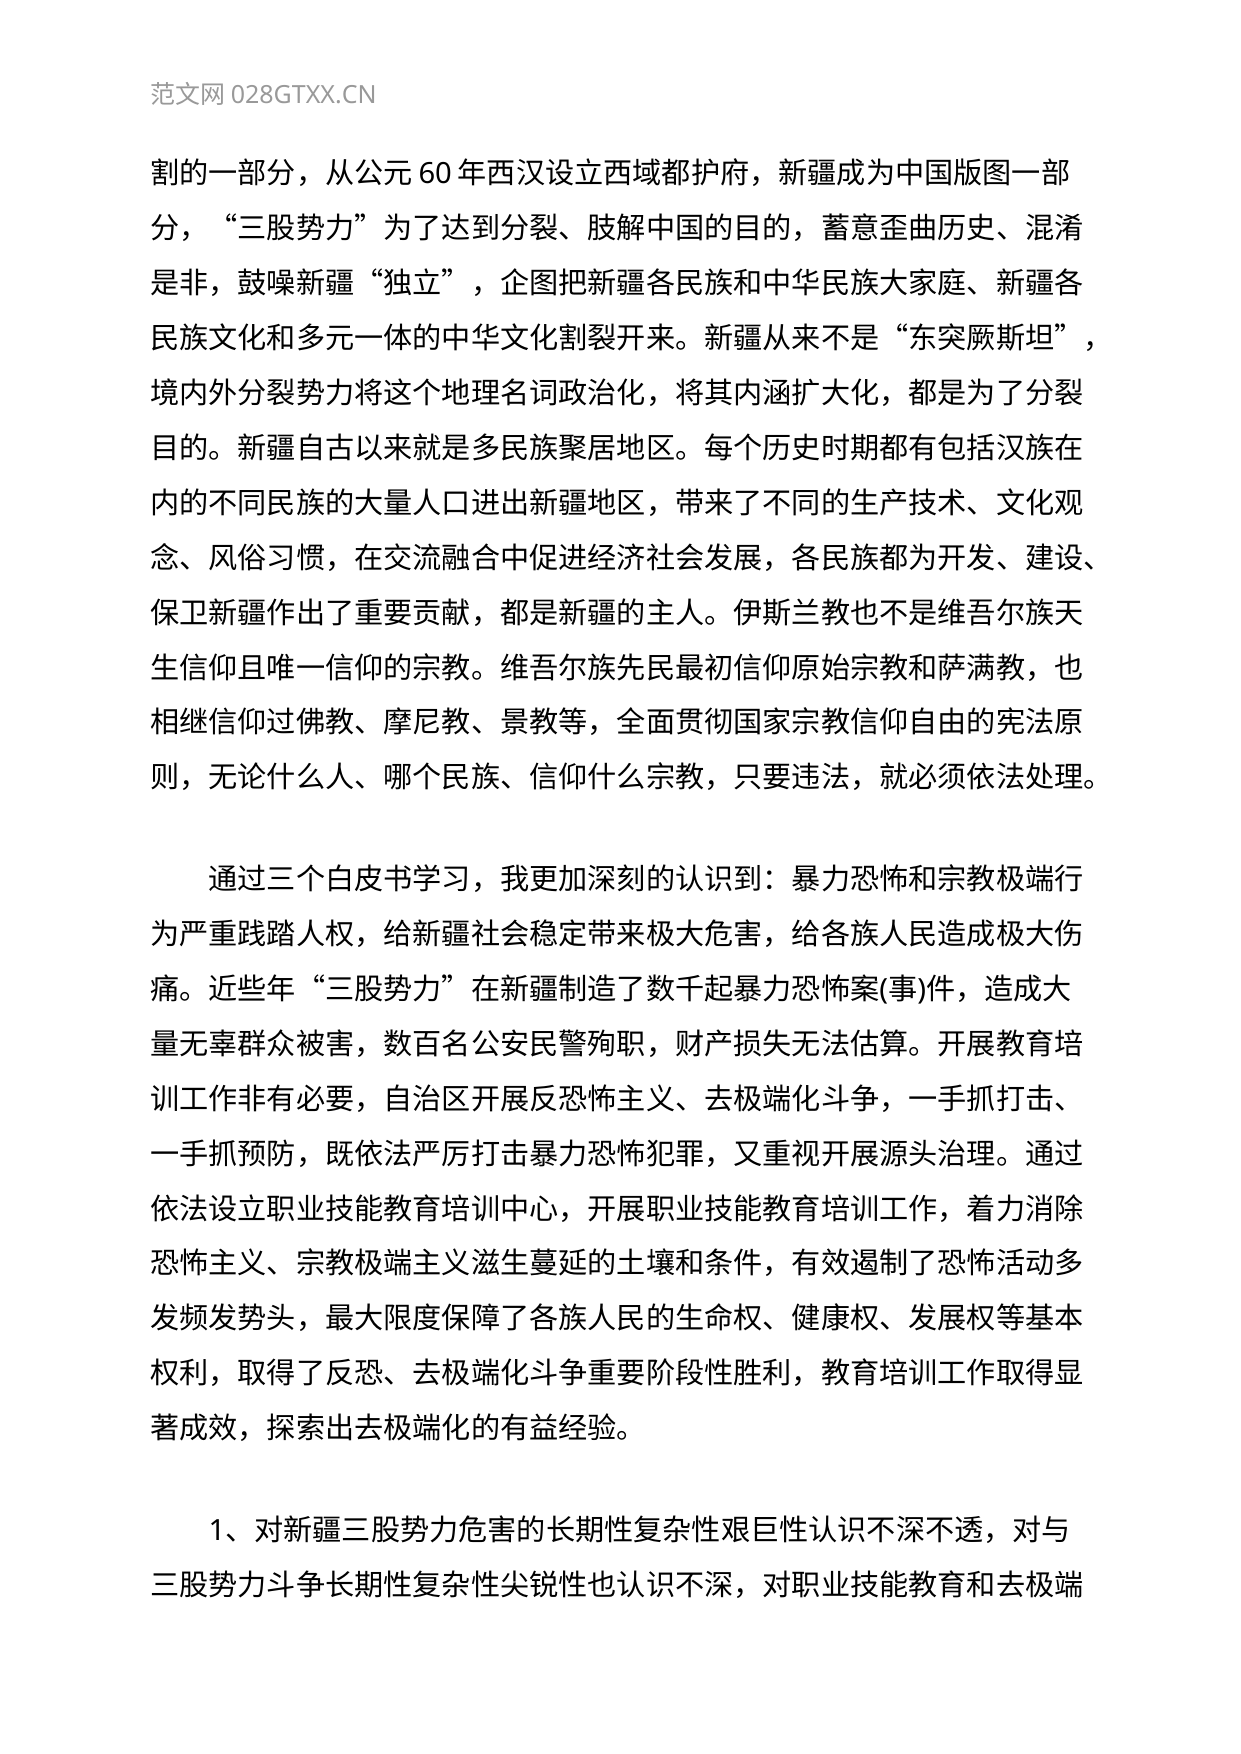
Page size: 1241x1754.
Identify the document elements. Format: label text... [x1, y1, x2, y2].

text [150, 1507, 1090, 1604]
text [150, 150, 1090, 796]
text 通过三个白皮书学习，我更加深刻的认识到：暴力恐怖和宗教极端行为严重践踏人权，给新疆社会稳定带来极大危害，给各族人民造成极大伤痛。近些年“三股势力”在新疆制造了数千起暴力恐怖案(事)件，造成大量无辜群众被害，数百名公安民警殉职，财产损失无法估算。开展教育培训工作非有必要，自治区开展反恐怖主义、去极端化斗争，一手抓打击、一手抓预防，既依法严厉打击暴力恐怖犯罪，又重视开展源头治理。通过依法设立职业技能教育培训中心，开展职业技能教育培训工作，着力消除恐怖主义、宗教极端主义滋生蔓延的土壤和条件，有效遏制了恐怖活动多发频发势头，最大限度保障了各族人民的生命权、健康权、发展权等基本权利，取得了反恐、去极端化斗争重要阶段性胜利，教育培训工作取得显著成效，探索出去极端化的有益经验。 [150, 856, 1090, 1447]
